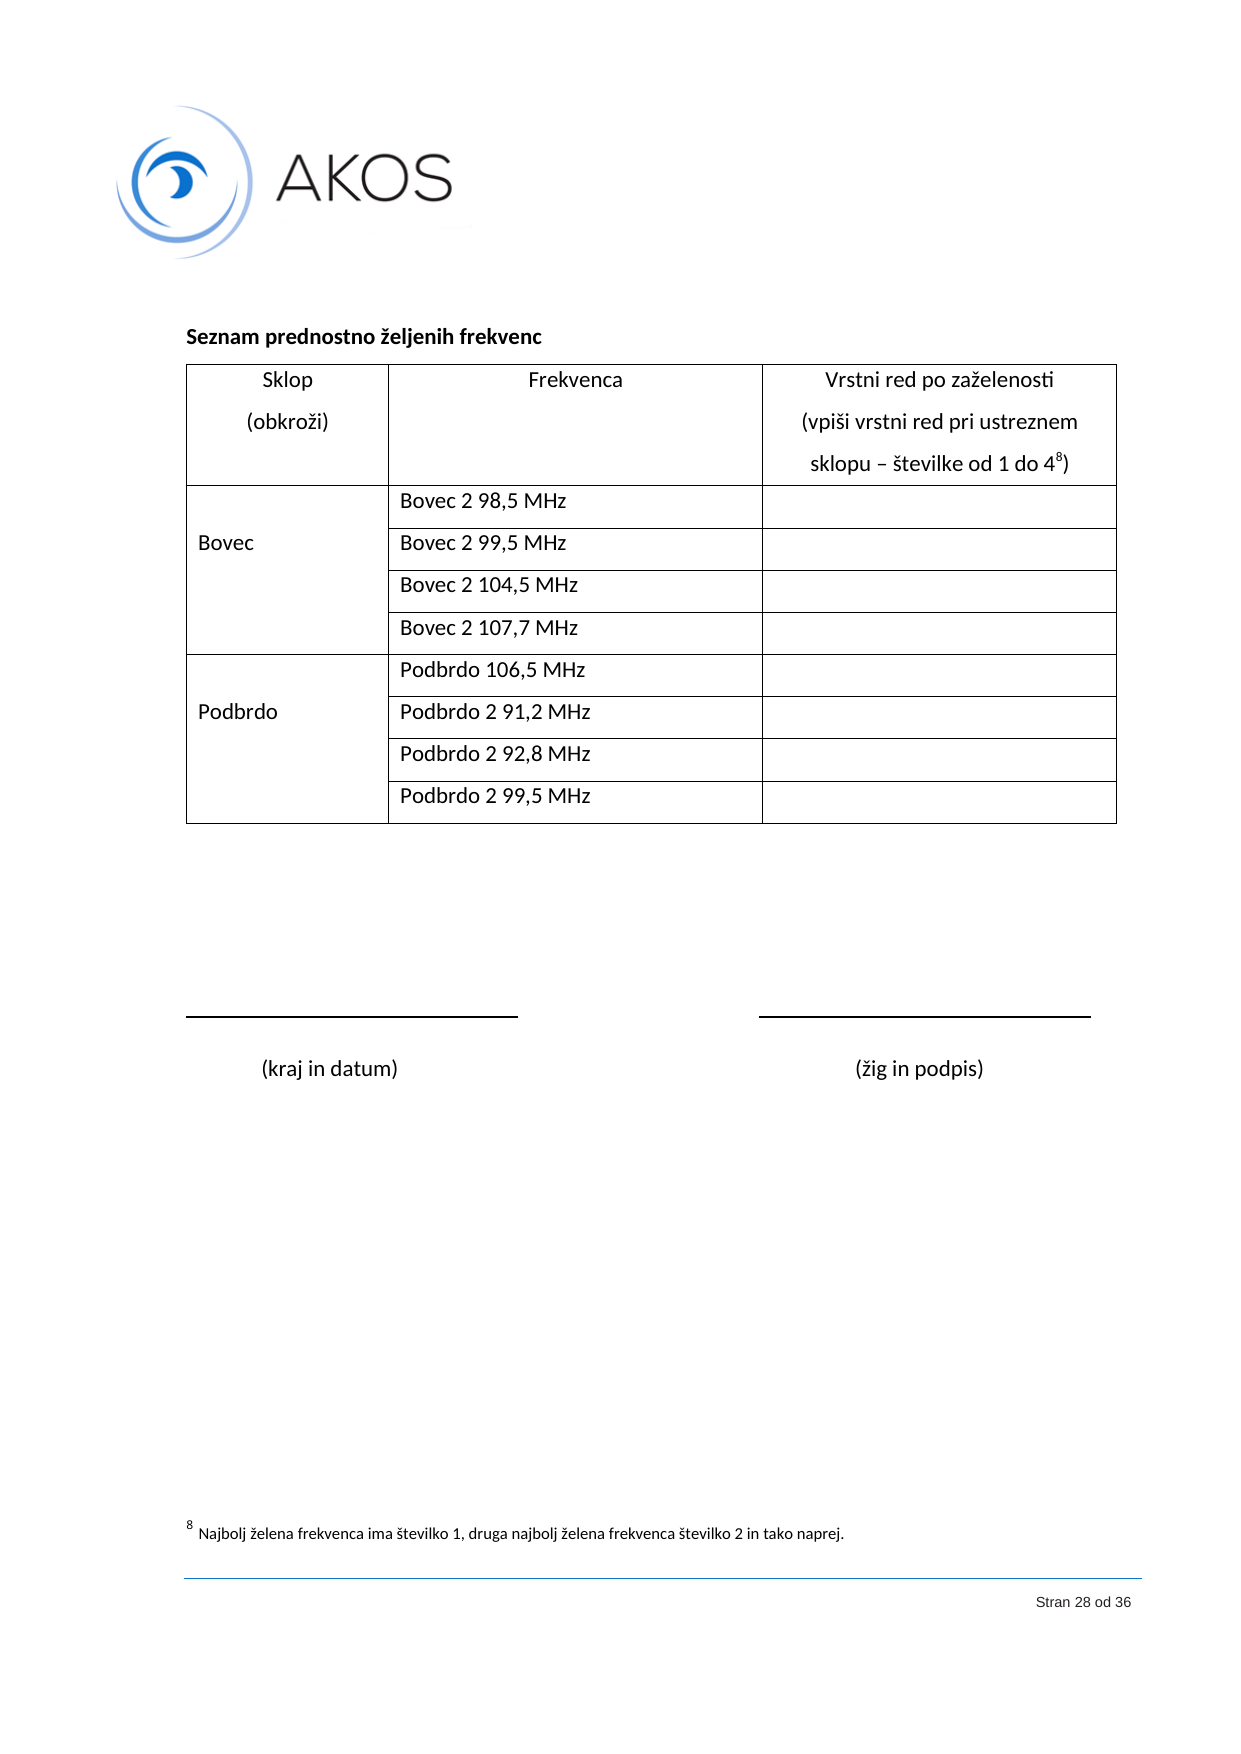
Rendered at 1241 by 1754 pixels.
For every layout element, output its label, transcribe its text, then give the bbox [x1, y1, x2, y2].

text (kraj in datum) (žig in podpis) [261, 1054, 1116, 1082]
table_header Vrstni red po zaželenosti (vpiši vrstni red pri ustreznem sklopu – številke od 1 do 4) [763, 365, 1116, 485]
table_cell [763, 782, 1116, 823]
text Seznam prednostno željenih frekvenc [186, 322, 1116, 350]
table_cell [763, 486, 1116, 527]
table_cell Podbrdo [187, 655, 388, 823]
table_cell [763, 655, 1116, 696]
table_cell Podbrdo 2 99,5 MHz [389, 782, 762, 823]
table_cell [763, 613, 1116, 654]
table_cell [763, 697, 1116, 738]
table_cell Podbrdo 2 91,2 MHz [389, 697, 762, 738]
table_cell Podbrdo 2 92,8 MHz [389, 739, 762, 781]
table_cell Bovec 2 99,5 MHz [389, 529, 762, 569]
table_cell [763, 529, 1116, 569]
table_cell Bovec [187, 486, 388, 654]
table_cell Bovec 2 107,7 MHz [389, 613, 762, 654]
table_header Sklop (obkroži) [187, 365, 388, 485]
picture [114, 101, 475, 263]
table_cell Podbrdo 106,5 MHz [389, 655, 762, 696]
table_cell [763, 571, 1116, 612]
table_cell [763, 739, 1116, 781]
table_header Frekvenca [389, 365, 762, 485]
table_cell Bovec 2 98,5 MHz [389, 486, 762, 527]
table_cell Bovec 2 104,5 MHz [389, 571, 762, 612]
